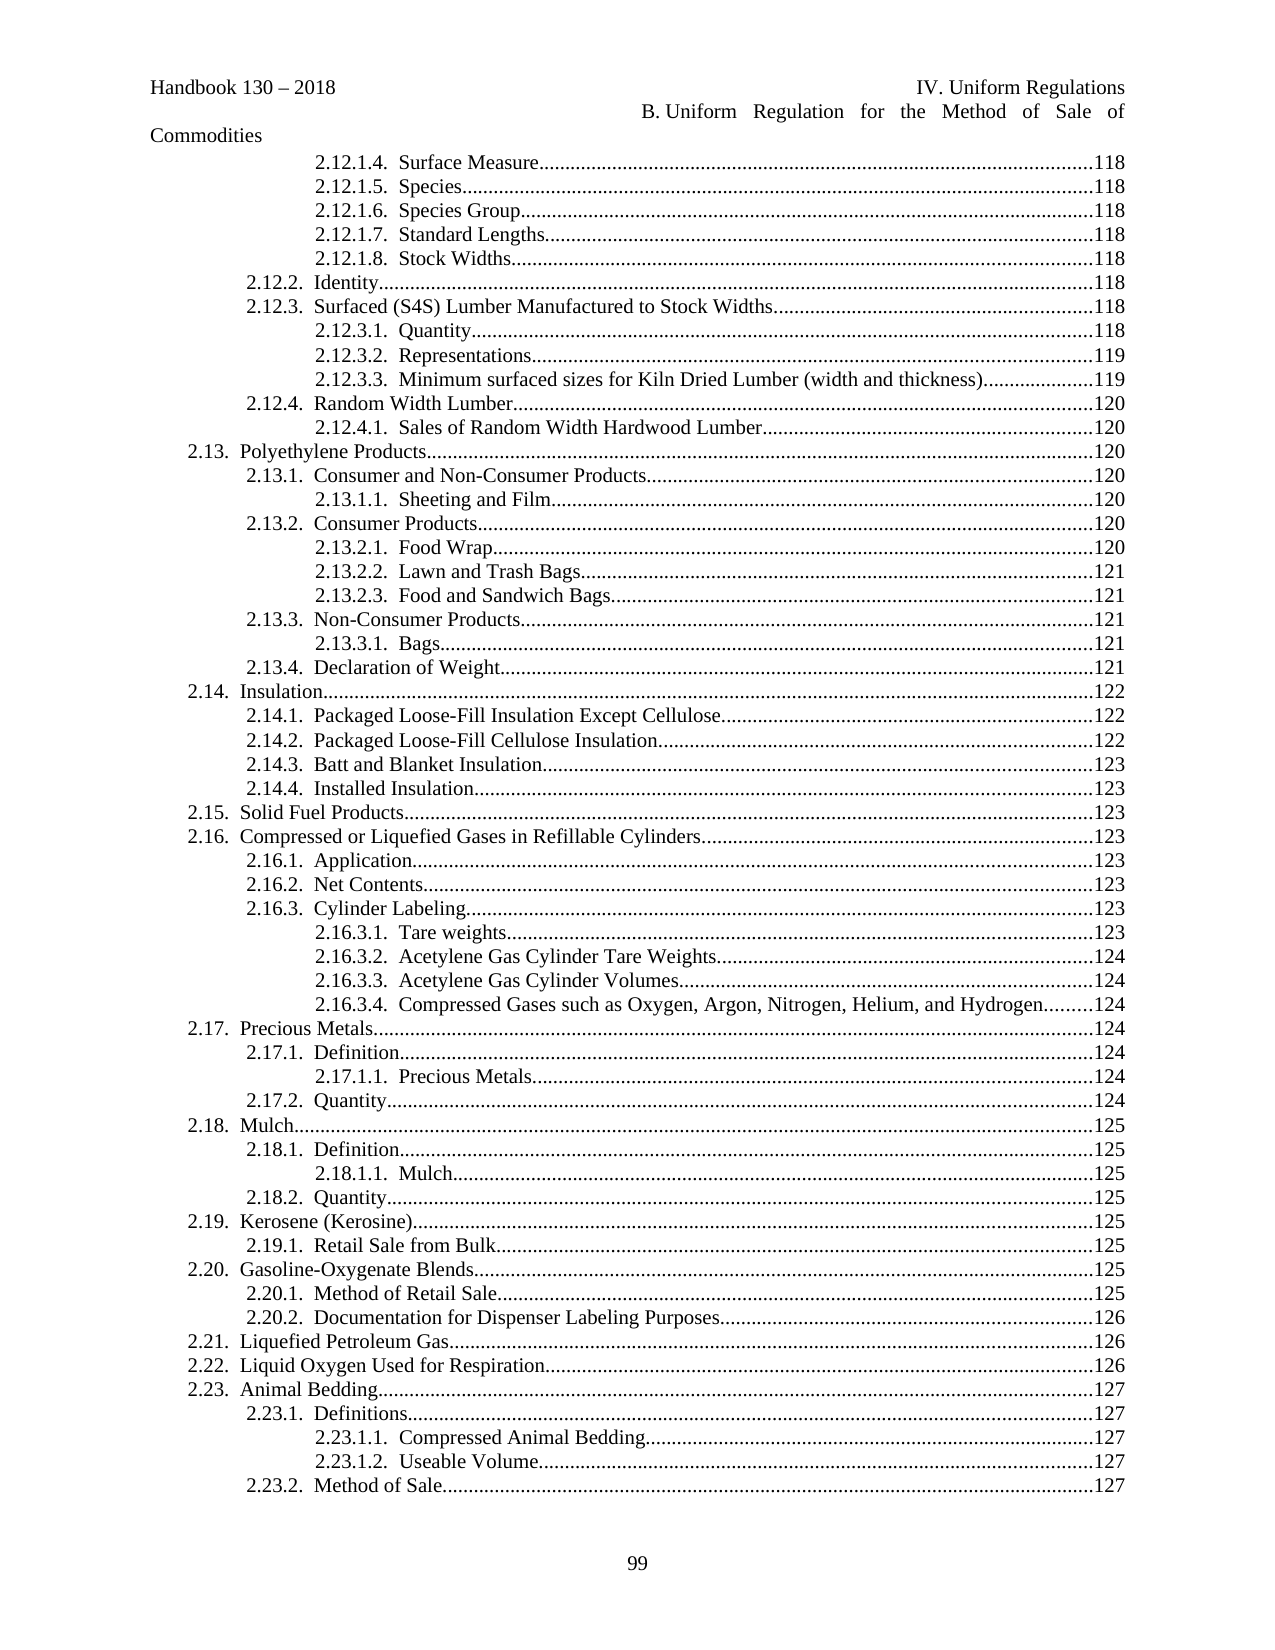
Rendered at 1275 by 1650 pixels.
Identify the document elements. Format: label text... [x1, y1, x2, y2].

text 2.12.2. Identity. 118 [246, 270, 1125, 294]
text 2.13.2. Consumer Products. 120 [246, 511, 1125, 535]
text 2.12.3. Surfaced (S4S) Lumber Manufactured to Stock Widths. 118 [246, 294, 1125, 318]
text 2.12.3.3. Minimum surfaced sizes for Kiln Dried Lumber (width and thickness). 119 [315, 367, 1125, 391]
text 2.20. Gasoline-Oxygenate Blends. 125 [187, 1257, 1125, 1281]
text 2.17.2. Quantity. 124 [246, 1088, 1125, 1112]
text 2.16.2. Net Contents. 123 [246, 872, 1125, 896]
text 2.17.1.1. Precious Metals. 124 [315, 1064, 1125, 1088]
text 2.12.3.2. Representations. 119 [315, 342, 1125, 367]
text 2.23.1.2. Useable Volume. 127 [315, 1449, 1125, 1473]
text 2.23. Animal Bedding. 127 [187, 1377, 1125, 1401]
text 2.12.1.4. Surface Measure. 118 [315, 150, 1125, 174]
text 2.14.4. Installed Insulation. 123 [246, 776, 1125, 800]
text 2.12.1.7. Standard Lengths. 118 [315, 222, 1125, 246]
text 2.16.3.2. Acetylene Gas Cylinder Tare Weights. 124 [315, 944, 1125, 968]
text 2.18.2. Quantity. 125 [246, 1185, 1125, 1209]
text 2.23.1.1. Compressed Animal Bedding. 127 [315, 1425, 1125, 1449]
text 2.16.3.3. Acetylene Gas Cylinder Volumes. 124 [315, 968, 1125, 992]
text 2.14.3. Batt and Blanket Insulation. 123 [246, 752, 1125, 776]
text 2.12.1.5. Species. 118 [315, 174, 1125, 198]
text 2.18.1. Definition. 125 [246, 1137, 1125, 1161]
text 2.13.1. Consumer and Non-Consumer Products. 120 [246, 463, 1125, 487]
text 2.13.1.1. Sheeting and Film. 120 [315, 487, 1125, 511]
text 2.13. Polyethylene Products. 120 [187, 439, 1125, 463]
text 2.16.1. Application. 123 [246, 848, 1125, 872]
text 2.22. Liquid Oxygen Used for Respiration. 126 [187, 1353, 1125, 1377]
text 2.12.4.1. Sales of Random Width Hardwood Lumber. 120 [315, 415, 1125, 439]
text 2.14.1. Packaged Loose-Fill Insulation Except Cellulose. 122 [246, 703, 1125, 727]
text 2.23.1. Definitions. 127 [246, 1401, 1125, 1425]
text 2.13.2.2. Lawn and Trash Bags. 121 [315, 559, 1125, 583]
text 2.12.1.6. Species Group. 118 [315, 198, 1125, 222]
text 2.16.3. Cylinder Labeling. 123 [246, 896, 1125, 920]
text 2.21. Liquefied Petroleum Gas. 126 [187, 1329, 1125, 1353]
text 2.23.2. Method of Sale. 127 [246, 1473, 1125, 1497]
text 2.16.3.1. Tare weights. 123 [315, 920, 1125, 944]
text 2.13.2.1. Food Wrap. 120 [315, 535, 1125, 559]
text 2.15. Solid Fuel Products. 123 [187, 800, 1125, 824]
text 2.20.2. Documentation for Dispenser Labeling Purposes. 126 [246, 1305, 1125, 1329]
text 2.14. Insulation. 122 [187, 679, 1125, 703]
text 2.18.1.1. Mulch. 125 [315, 1161, 1125, 1185]
text 2.16. Compressed or Liquefied Gases in Refillable Cylinders. 123 [187, 824, 1125, 848]
text 2.13.4. Declaration of Weight. 121 [246, 655, 1125, 679]
text 2.12.1.8. Stock Widths. 118 [315, 246, 1125, 270]
text 2.13.3.1. Bags. 121 [315, 631, 1125, 655]
text 2.13.2.3. Food and Sandwich Bags. 121 [315, 583, 1125, 607]
text 2.16.3.4. Compressed Gases such as Oxygen, Argon, Nitrogen, Helium, and Hydrogen. 124 [315, 992, 1125, 1016]
text 2.18. Mulch. 125 [187, 1112, 1125, 1137]
text 2.14.2. Packaged Loose-Fill Cellulose Insulation. 122 [246, 727, 1125, 752]
text 2.13.3. Non-Consumer Products. 121 [246, 607, 1125, 631]
text 2.12.4. Random Width Lumber. 120 [246, 391, 1125, 415]
text 2.17.1. Definition. 124 [246, 1040, 1125, 1064]
text 2.12.3.1. Quantity. 118 [315, 318, 1125, 342]
text 2.19. Kerosene (Kerosine). 125 [187, 1209, 1125, 1233]
text 2.17. Precious Metals. 124 [187, 1016, 1125, 1040]
text 2.19.1. Retail Sale from Bulk. 125 [246, 1233, 1125, 1257]
text 2.20.1. Method of Retail Sale. 125 [246, 1281, 1125, 1305]
